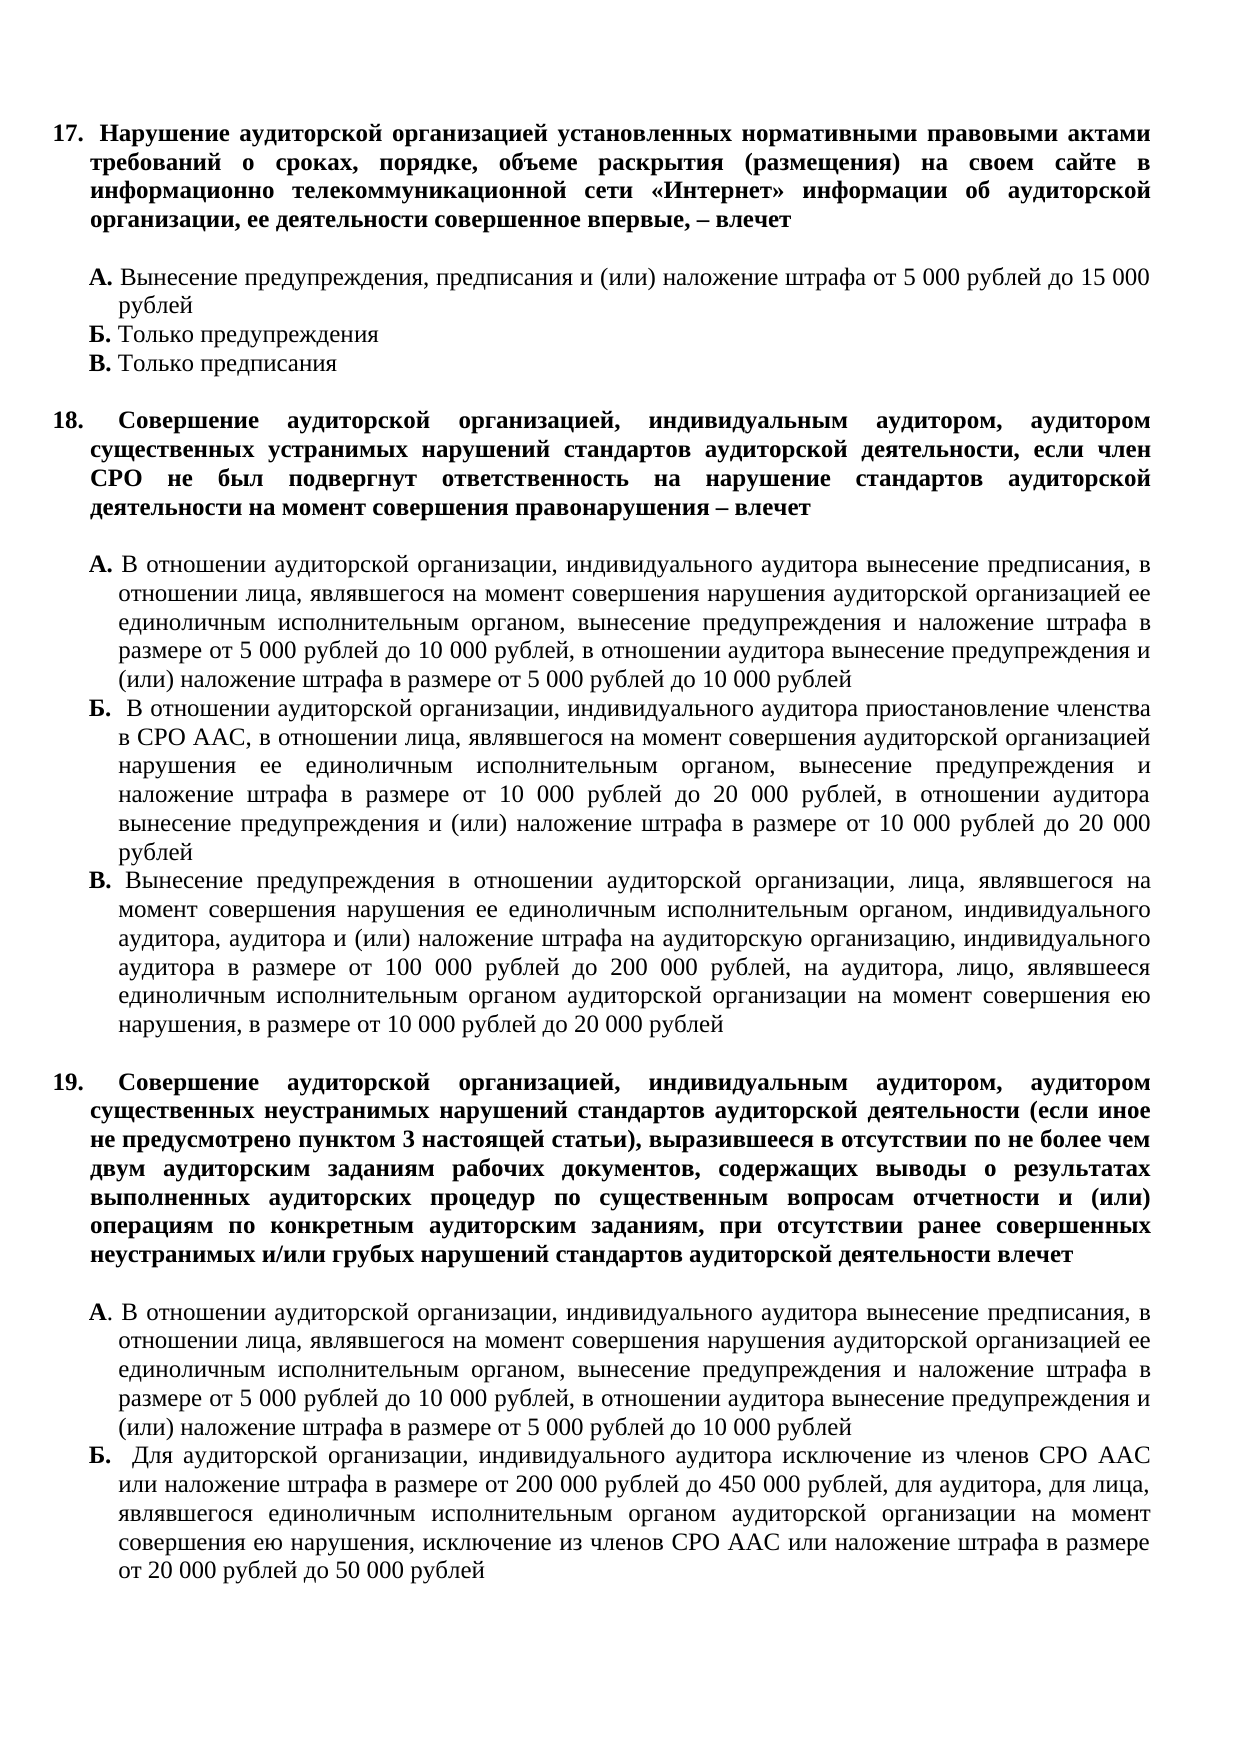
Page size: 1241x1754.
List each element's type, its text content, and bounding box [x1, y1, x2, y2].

list А. В отношении аудиторской организации, индивидуального аудитора вынесение предписания, в отношении лица, являвшегося на момент совершения нарушения аудиторской организацией ее единоличным исполнительным органом, вынесение предупреждения и наложение штрафа в размере от 5 000 рублей до 10 000 рублей, в отношении аудитора вынесение предупреждения и (или) наложение штрафа в размере от 5 000 рублей до 10 000 рублей [88, 1297, 1152, 1441]
list Б. Только предупреждения [88, 319, 1152, 348]
list В. Только предписания [88, 348, 1152, 377]
list В. Вынесение предупреждения в отношении аудиторской организации, лица, являвшегося на момент совершения нарушения ее единоличным исполнительным органом, индивидуального аудитора, аудитора и (или) наложение штрафа на аудиторскую организацию, индивидуального аудитора в размере от 100 000 рублей до 200 000 рублей, на аудитора, лицо, являвшееся единоличным исполнительным органом аудиторской организации на момент совершения ею нарушения, в размере от 10 000 рублей до 20 000 рублей [88, 866, 1152, 1038]
list Совершение аудиторской организацией, индивидуальным аудитором, аудитором существенных устранимых нарушений стандартов аудиторской деятельности, если член СРО не был подвергнут ответственность на нарушение стандартов аудиторской деятельности на момент совершения правонарушения – влечет [52, 406, 1152, 521]
list Б. В отношении аудиторской организации, индивидуального аудитора приостановление членства в СРО ААС, в отношении лица, являвшегося на момент совершения аудиторской организацией нарушения ее единоличным исполнительным органом, вынесение предупреждения и наложение штрафа в размере от 10 000 рублей до 20 000 рублей, в отношении аудитора вынесение предупреждения и (или) наложение штрафа в размере от 10 000 рублей до 20 000 рублей [88, 693, 1152, 866]
list Б. Для аудиторской организации, индивидуального аудитора исключение из членов СРО ААС или наложение штрафа в размере от 200 000 рублей до 450 000 рублей, для аудитора, для лица, являвшегося единоличным исполнительным органом аудиторской организации на момент совершения ею нарушения, исключение из членов СРО ААС или наложение штрафа в размере от 20 000 рублей до 50 000 рублей [88, 1441, 1152, 1584]
list А. Вынесение предупреждения, предписания и (или) наложение штрафа от 5 000 рублей до 15 000 рублей [88, 262, 1152, 319]
list Совершение аудиторской организацией, индивидуальным аудитором, аудитором существенных неустранимых нарушений стандартов аудиторской деятельности (если иное не предусмотрено пунктом 3 настоящей статьи), выразившееся в отсутствии по не более чем двум аудиторским заданиям рабочих документов, содержащих выводы о результатах выполненных аудиторских процедур по существенным вопросам отчетности и (или) операциям по конкретным аудиторским заданиям, при отсутствии ранее совершенных неустранимых и/или грубых нарушений стандартов аудиторской деятельности влечет [52, 1067, 1152, 1268]
list А. В отношении аудиторской организации, индивидуального аудитора вынесение предписания, в отношении лица, являвшегося на момент совершения нарушения аудиторской организацией ее единоличным исполнительным органом, вынесение предупреждения и наложение штрафа в размере от 5 000 рублей до 10 000 рублей, в отношении аудитора вынесение предупреждения и (или) наложение штрафа в размере от 5 000 рублей до 10 000 рублей [88, 549, 1152, 693]
list Нарушение аудиторской организацией установленных нормативными правовыми актами требований о сроках, порядке, объеме раскрытия (размещения) на своем сайте в информационно телекоммуникационной сети «Интернет» информации об аудиторской организации, ее деятельности совершенное впервые, – влечет [52, 118, 1152, 233]
